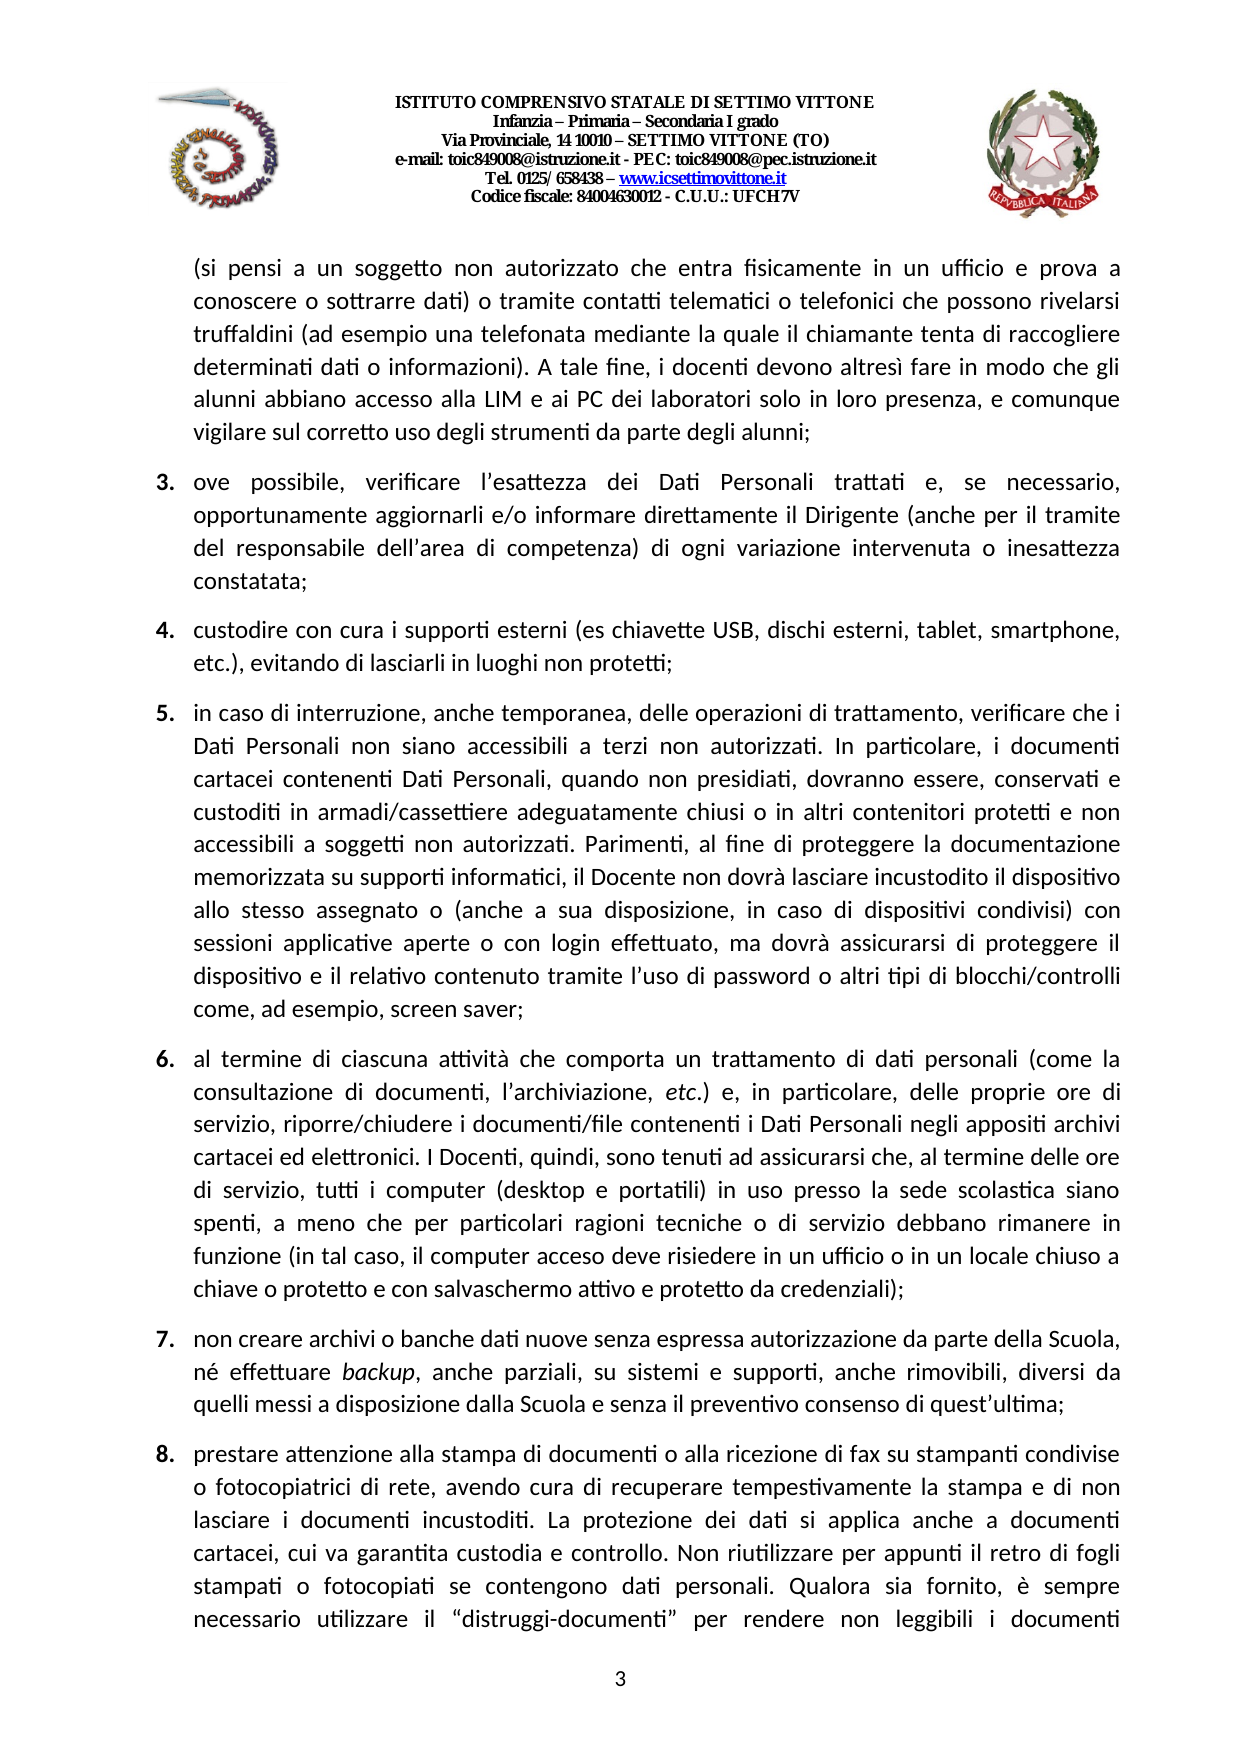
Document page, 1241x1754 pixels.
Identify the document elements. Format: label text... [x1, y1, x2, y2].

list ove possibile, verificare l’esattezza dei Dati Personali trattati e, se necessario, opportunamente aggiornarli e/o informare direttamente il Dirigente (anche per il tramite del responsabile dell’area di competenza) di ogni variazione intervenuta o inesattezza constatata; [156, 466, 1122, 595]
list al termine di ciascuna attività che comporta un trattamento di dati personali (come la consultazione di documenti, l’archiviazione, etc.) e, in particolare, delle proprie ore di servizio, riporre/chiudere i documenti/file contenenti i Dati Personali negli appositi archivi cartacei ed elettronici. I Docenti, quindi, sono tenuti ad assicurarsi che, al termine delle ore di servizio, tutti i computer (desktop e portatili) in uso presso la sede scolastica siano spenti, a meno che per particolari ragioni tecniche o di servizio debbano rimanere in funzione (in tal caso, il computer acceso deve risiedere in un ufficio o in un locale chiuso a chiave o protetto e con salvaschermo attivo e protetto da credenziali); [156, 1043, 1122, 1304]
list custodire con cura i supporti esterni (es chiavette USB, dischi esterni, tablet, smartphone, etc.), evitando di lasciarli in luoghi non protetti; [156, 614, 1122, 678]
list non creare archivi o banche dati nuove senza espressa autorizzazione da parte della Scuola, né effettuare backup, anche parziali, su sistemi e supporti, anche rimovibili, diversi da quelli messi a disposizione dalla Scuola e senza il preventivo consenso di quest’ultima; [156, 1323, 1122, 1419]
list in caso di interruzione, anche temporanea, delle operazioni di trattamento, verificare che i Dati Personali non siano accessibili a terzi non autorizzati. In particolare, i documenti cartacei contenenti Dati Personali, quando non presidiati, dovranno essere, conservati e custoditi in armadi/cassettiere adeguatamente chiusi o in altri contenitori protetti e non accessibili a soggetti non autorizzati. Parimenti, al fine di proteggere la documentazione memorizzata su supporti informatici, il Docente non dovrà lasciare incustodito il dispositivo allo stesso assegnato o (anche a sua disposizione, in caso di dispositivi condivisi) con sessioni applicative aperte o con login effettuato, ma dovrà assicurarsi di proteggere il dispositivo e il relativo contenuto tramite l’uso di password o altri tipi di blocchi/controlli come, ad esempio, screen saver; [156, 697, 1122, 1024]
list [156, 1438, 1122, 1633]
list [156, 252, 1122, 447]
